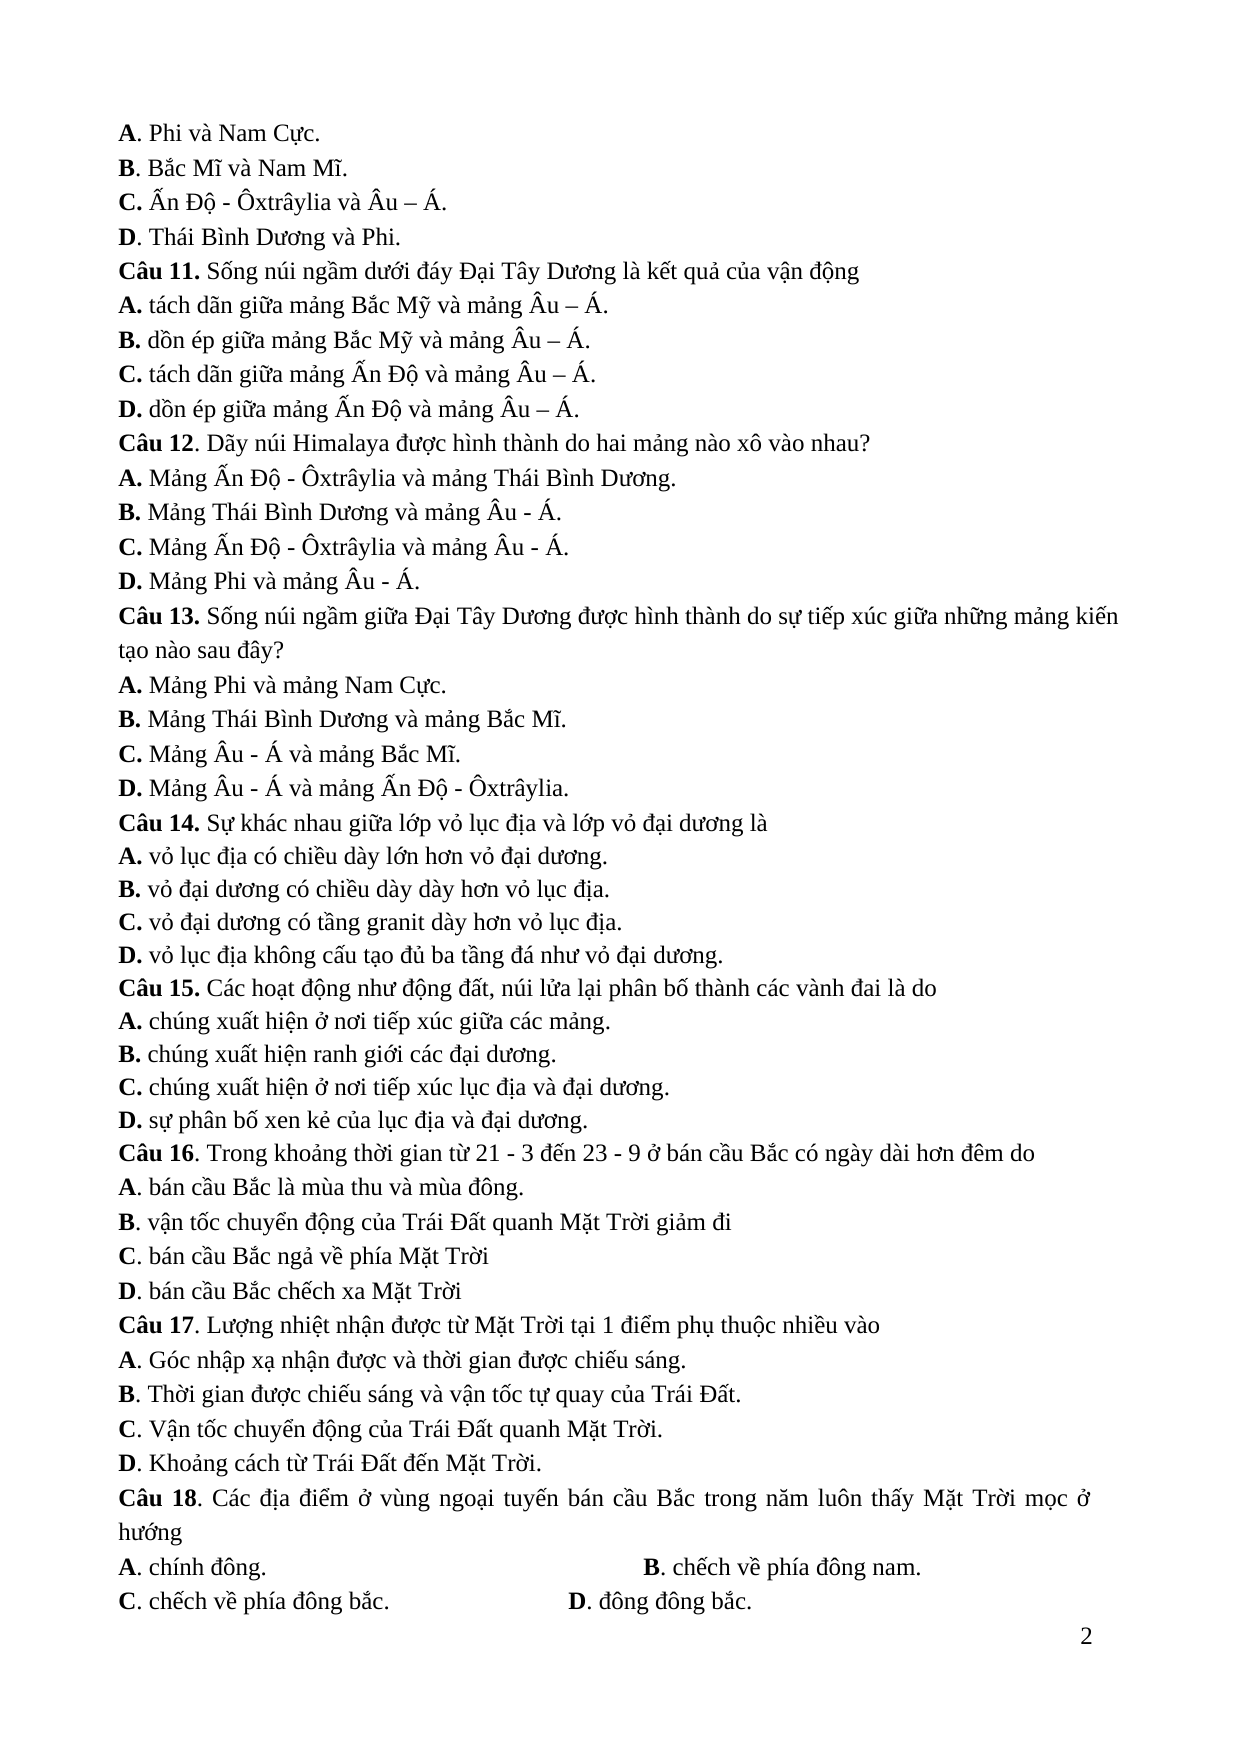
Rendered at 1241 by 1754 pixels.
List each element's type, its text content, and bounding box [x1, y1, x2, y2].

text D. bán cầu Bắc chếch xa Mặt Trời [118, 1276, 1092, 1304]
text B. Mảng Thái Bình Dương và mảng Âu - Á. [118, 497, 1122, 526]
text C. Ấn Độ - Ôxtrâylia và Âu – Á. [118, 187, 1092, 216]
text C. vỏ đại dương có tầng granit dày hơn vỏ lục địa. [118, 907, 1092, 936]
text Câu 18. Các địa điểm ở vùng ngoại tuyến bán cầu Bắc trong năm luôn thấy Mặt Trời mọc ở hướng [118, 1483, 1092, 1546]
text B. vận tốc chuyển động của Trái Đất quanh Mặt Trời giảm đi [118, 1207, 1092, 1236]
text A. Mảng Phi và mảng Nam Cực. [118, 670, 1122, 698]
text A. bán cầu Bắc là mùa thu và mùa đông. [118, 1172, 1092, 1201]
text C. chúng xuất hiện ở nơi tiếp xúc lục địa và đại dương. [118, 1072, 1092, 1101]
text Câu 15. Các hoạt động như động đất, núi lửa lại phân bố thành các vành đai là do [118, 973, 1092, 1002]
text C. Mảng Âu - Á và mảng Bắc Mĩ. [118, 739, 1122, 767]
text B. chúng xuất hiện ranh giới các đại dương. [118, 1039, 1092, 1068]
text A. chúng xuất hiện ở nơi tiếp xúc giữa các mảng. [118, 1006, 1092, 1034]
text Câu 14. Sự khác nhau giữa lớp vỏ lục địa và lớp vỏ đại dương là [118, 808, 1092, 836]
text D. sự phân bố xen kẻ của lục địa và đại dương. [118, 1105, 1092, 1134]
text C. bán cầu Bắc ngả về phía Mặt Trời [118, 1241, 1092, 1270]
text D. dồn ép giữa mảng Ấn Độ và mảng Âu – Á. [118, 394, 1122, 423]
text Câu 11. Sống núi ngầm dưới đáy Đại Tây Dương là kết quả của vận động [118, 256, 1122, 285]
text A. Mảng Ấn Độ - Ôxtrâylia và mảng Thái Bình Dương. [118, 463, 1122, 492]
text A. Phi và Nam Cực. [118, 118, 1092, 147]
text B. Mảng Thái Bình Dương và mảng Bắc Mĩ. [118, 704, 1122, 733]
text B. Thời gian được chiếu sáng và vận tốc tự quay của Trái Đất. [118, 1379, 1092, 1408]
text D. vỏ lục địa không cấu tạo đủ ba tầng đá như vỏ đại dương. [118, 940, 1092, 968]
text A. vỏ lục địa có chiều dày lớn hơn vỏ đại dương. [118, 841, 1092, 869]
text Câu 13. Sống núi ngầm giữa Đại Tây Dương được hình thành do sự tiếp xúc giữa những mảng kiến tạo nào sau đây? [118, 601, 1122, 664]
text Câu 16. Trong khoảng thời gian từ 21 - 3 đến 23 - 9 ở bán cầu Bắc có ngày dài hơn đêm do [194, 1138, 1092, 1167]
text D. Thái Bình Dương và Phi. [118, 222, 1092, 250]
text A. Góc nhập xạ nhận được và thời gian được chiếu sáng. [118, 1345, 1092, 1373]
text B. dồn ép giữa mảng Bắc Mỹ và mảng Âu – Á. [118, 325, 1122, 354]
text Câu 12. Dãy núi Himalaya được hình thành do hai mảng nào xô vào nhau? [118, 428, 1122, 457]
text D. Mảng Phi và mảng Âu - Á. [118, 566, 1122, 595]
text C. chếch về phía đông bắc. D. đông đông bắc. [118, 1586, 1092, 1615]
text A. tách dãn giữa mảng Bắc Mỹ và mảng Âu – Á. [118, 291, 1122, 319]
text A. chính đông. B. chếch về phía đông nam. [118, 1552, 1092, 1580]
text B. Bắc Mĩ và Nam Mĩ. [118, 153, 1092, 181]
text B. vỏ đại dương có chiều dày dày hơn vỏ lục địa. [118, 874, 1092, 902]
text C. tách dãn giữa mảng Ấn Độ và mảng Âu – Á. [118, 359, 1122, 388]
text D. Khoảng cách từ Trái Đất đến Mặt Trời. [118, 1448, 1092, 1477]
text D. Mảng Âu - Á và mảng Ấn Độ - Ôxtrâylia. [118, 773, 1122, 802]
text C. Mảng Ấn Độ - Ôxtrâylia và mảng Âu - Á. [118, 532, 1122, 561]
text Câu 17. Lượng nhiệt nhận được từ Mặt Trời tại 1 điểm phụ thuộc nhiều vào [194, 1310, 1092, 1339]
text C. Vận tốc chuyển động của Trái Đất quanh Mặt Trời. [118, 1414, 1092, 1442]
